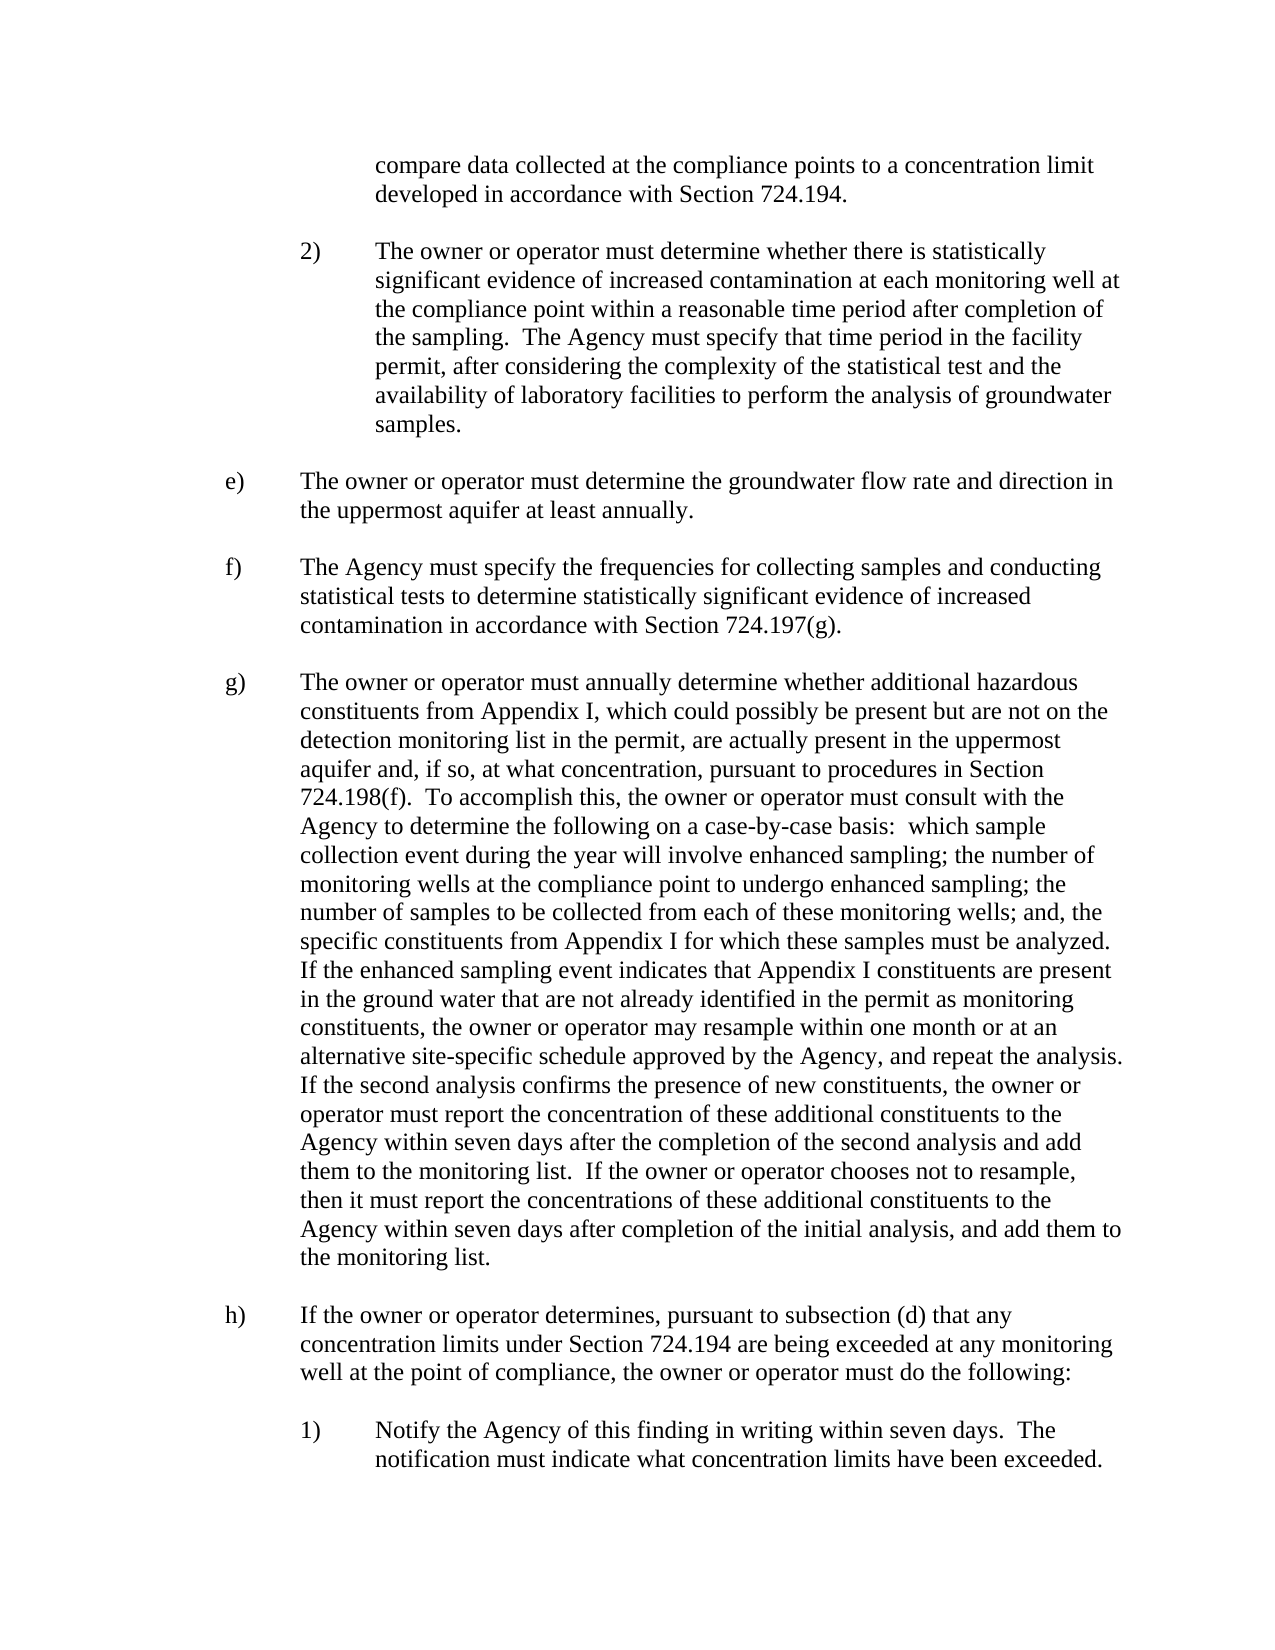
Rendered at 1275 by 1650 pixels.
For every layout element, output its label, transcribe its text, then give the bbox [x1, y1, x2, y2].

text 2) The owner or operator must determine whether there is statistically significant evidence of increased contamination at each monitoring well at the compliance point within a reasonable time period after completion of the sampling. The Agency must specify that time period in the facility permit, after considering the complexity of the statistical test and the availability of laboratory facilities to perform the analysis of groundwater samples. [300, 236, 1125, 437]
text g) The owner or operator must annually determine whether additional hazardous constituents from Appendix I, which could possibly be present but are not on the detection monitoring list in the permit, are actually present in the uppermost aquifer and, if so, at what concentration, pursuant to procedures in Section 724.198(f). To accomplish this, the owner or operator must consult with the Agency to determine the following on a case-by-case basis: which sample collection event during the year will involve enhanced sampling; the number of monitoring wells at the compliance point to undergo enhanced sampling; the number of samples to be collected from each of these monitoring wells; and, the specific constituents from Appendix I for which these samples must be analyzed. If the enhanced sampling event indicates that Appendix I constituents are present in the ground water that are not already identified in the permit as monitoring constituents, the owner or operator may resample within one month or at an alternative site-specific schedule approved by the Agency, and repeat the analysis. If the second analysis confirms the presence of new constituents, the owner or operator must report the concentration of these additional constituents to the Agency within seven days after the completion of the second analysis and add them to the monitoring list. If the owner or operator chooses not to resample, then it must report the concentrations of these additional constituents to the Agency within seven days after completion of the initial analysis, and add them to the monitoring list. [225, 667, 1125, 1271]
text h) If the owner or operator determines, pursuant to subsection (d) that any concentration limits under Section 724.194 are being exceeded at any monitoring well at the point of compliance, the owner or operator must do the following: [225, 1300, 1125, 1386]
text e) The owner or operator must determine the groundwater flow rate and direction in the uppermost aquifer at least annually. [225, 466, 1125, 524]
text f) The Agency must specify the frequencies for collecting samples and conducting statistical tests to determine statistically significant evidence of increased contamination in accordance with Section 724.197(g). [225, 552, 1125, 639]
text 1) Notify the Agency of this finding in writing within seven days. The notification must indicate what concentration limits have been exceeded. [300, 1415, 1125, 1472]
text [300, 150, 1125, 207]
